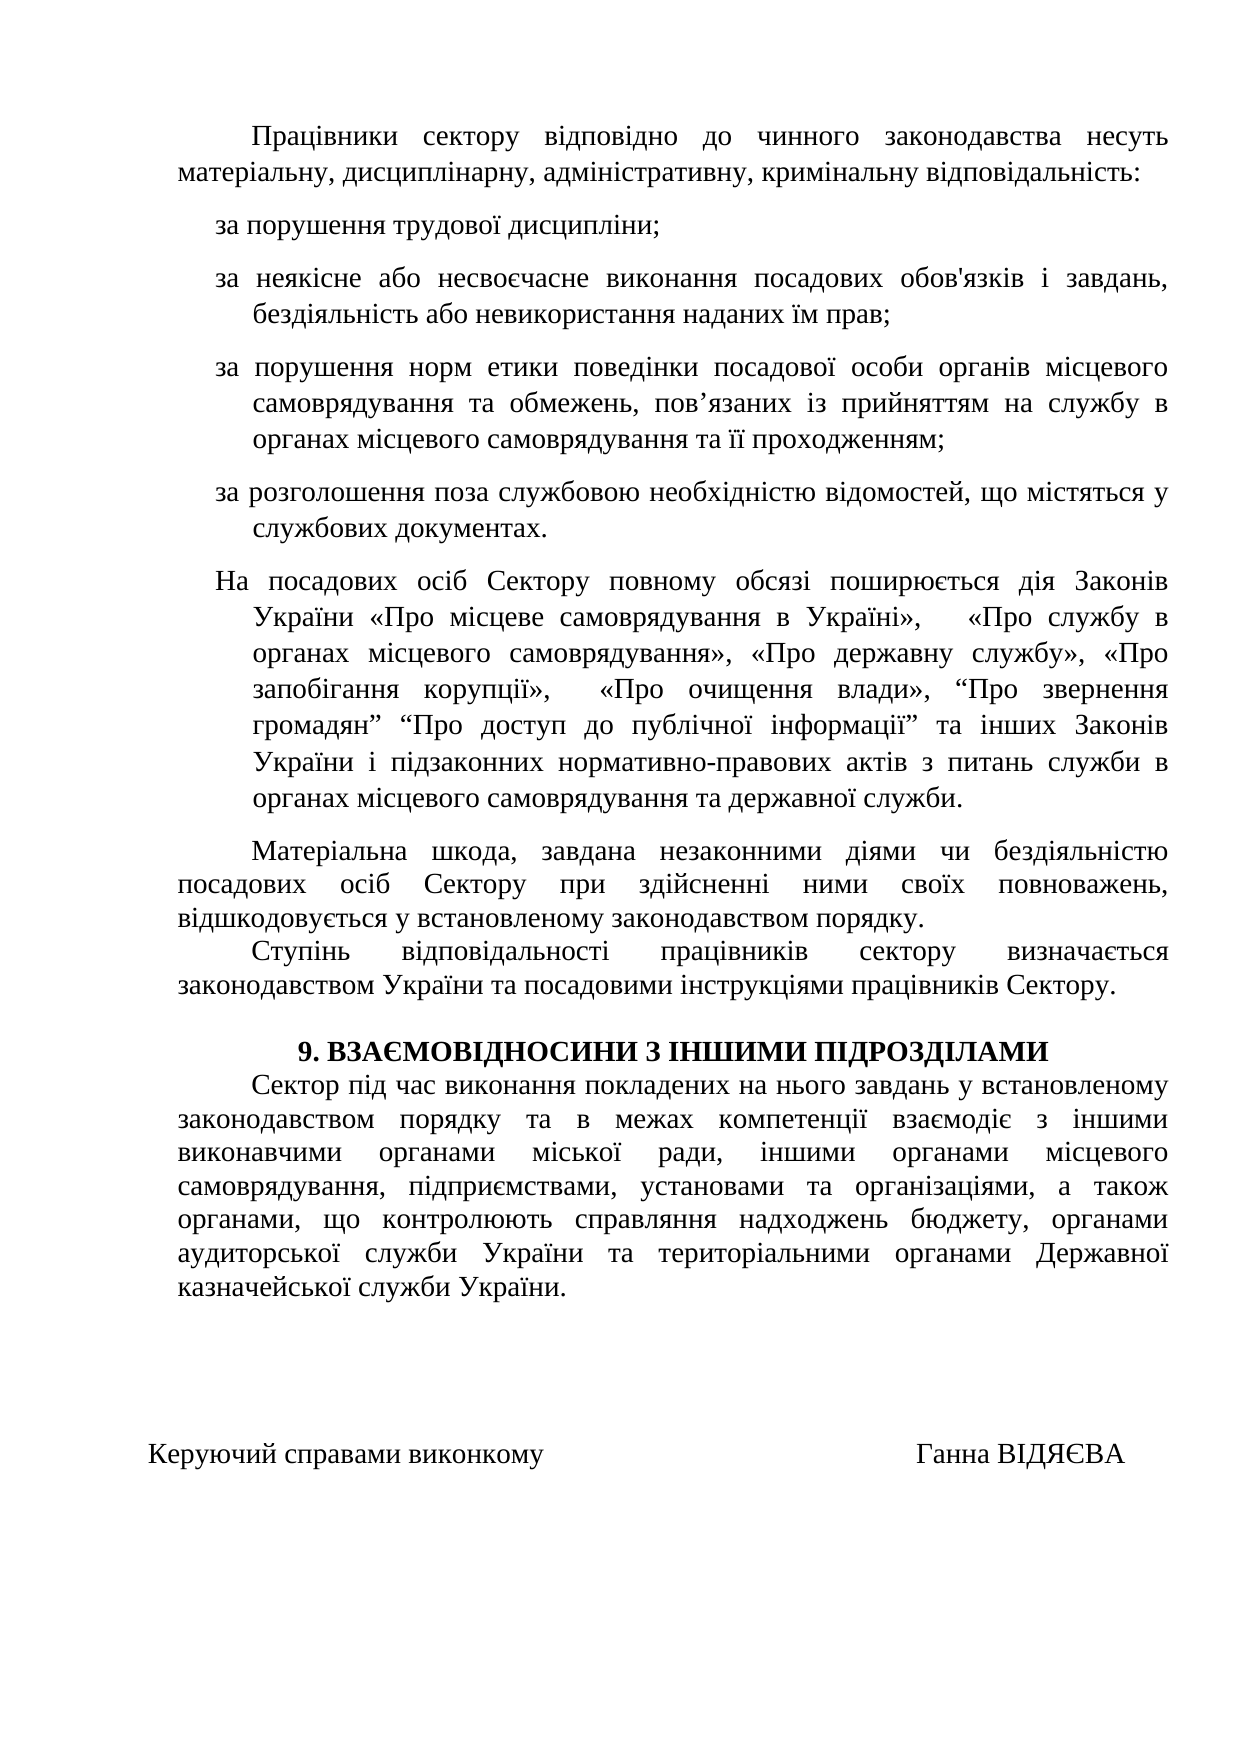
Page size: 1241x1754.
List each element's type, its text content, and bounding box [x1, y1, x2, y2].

list за порушення трудової дисципліни; [215, 207, 1169, 241]
text Працівники сектору відповідно до чинного законодавства несуть матеріальну, дисциплінарну, адміністративну, кримінальну відповідальність: [177, 118, 1169, 188]
text Матеріальна шкода, завдана незаконними діями чи бездіяльністю посадових осіб Сектору при здійсненні ними своїх повноважень, відшкодовується у встановленому законодавством порядку. [177, 833, 1169, 933]
text Керуючий справами виконкому Ганна ВІДЯЄВА [148, 1436, 1169, 1470]
list за порушення норм етики поведінки посадової особи органів місцевого самоврядування та обмежень, пов’язаних із прийняттям на службу в органах місцевого самоврядування та її проходженням; [215, 349, 1169, 455]
list за неякісне або несвоєчасне виконання посадових обов'язків і завдань, бездіяльність або невикористання наданих їм прав; [215, 260, 1169, 329]
text Ступінь відповідальності працівників сектору визначається законодавством України та посадовими інструкціями працівників Сектору. [177, 933, 1169, 1000]
text Сектор під час виконання покладених на нього завдань у встановленому законодавством порядку та в межах компетенції взаємодіє з іншими виконавчими органами міської ради, іншими органами місцевого самоврядування, підприємствами, установами та організаціями, а також органами, що контролюють справляння надходжень бюджету, органами аудиторської служби України та територіальними органами Державної казначейської служби України. [177, 1067, 1169, 1302]
list На посадових осіб Сектору повному обсязі поширюється дія Законів України «Про місцеве самоврядування в Україні», «Про службу в органах місцевого самоврядування», «Про державну службу», «Про запобігання корупції», «Про очищення влади», “Про звернення громадян” “Про доступ до публічної інформації” та інших Законів України і підзаконних нормативно-правових актів з питань служби в органах місцевого самоврядування та державної служби. [215, 563, 1169, 813]
list за розголошення поза службовою необхідністю відомостей, що містяться у службових документах. [215, 474, 1169, 544]
text 9. ВЗАЄМОВІДНОСИНИ З ІНШИМИ ПІДРОЗДІЛАМИ [177, 1034, 1169, 1067]
